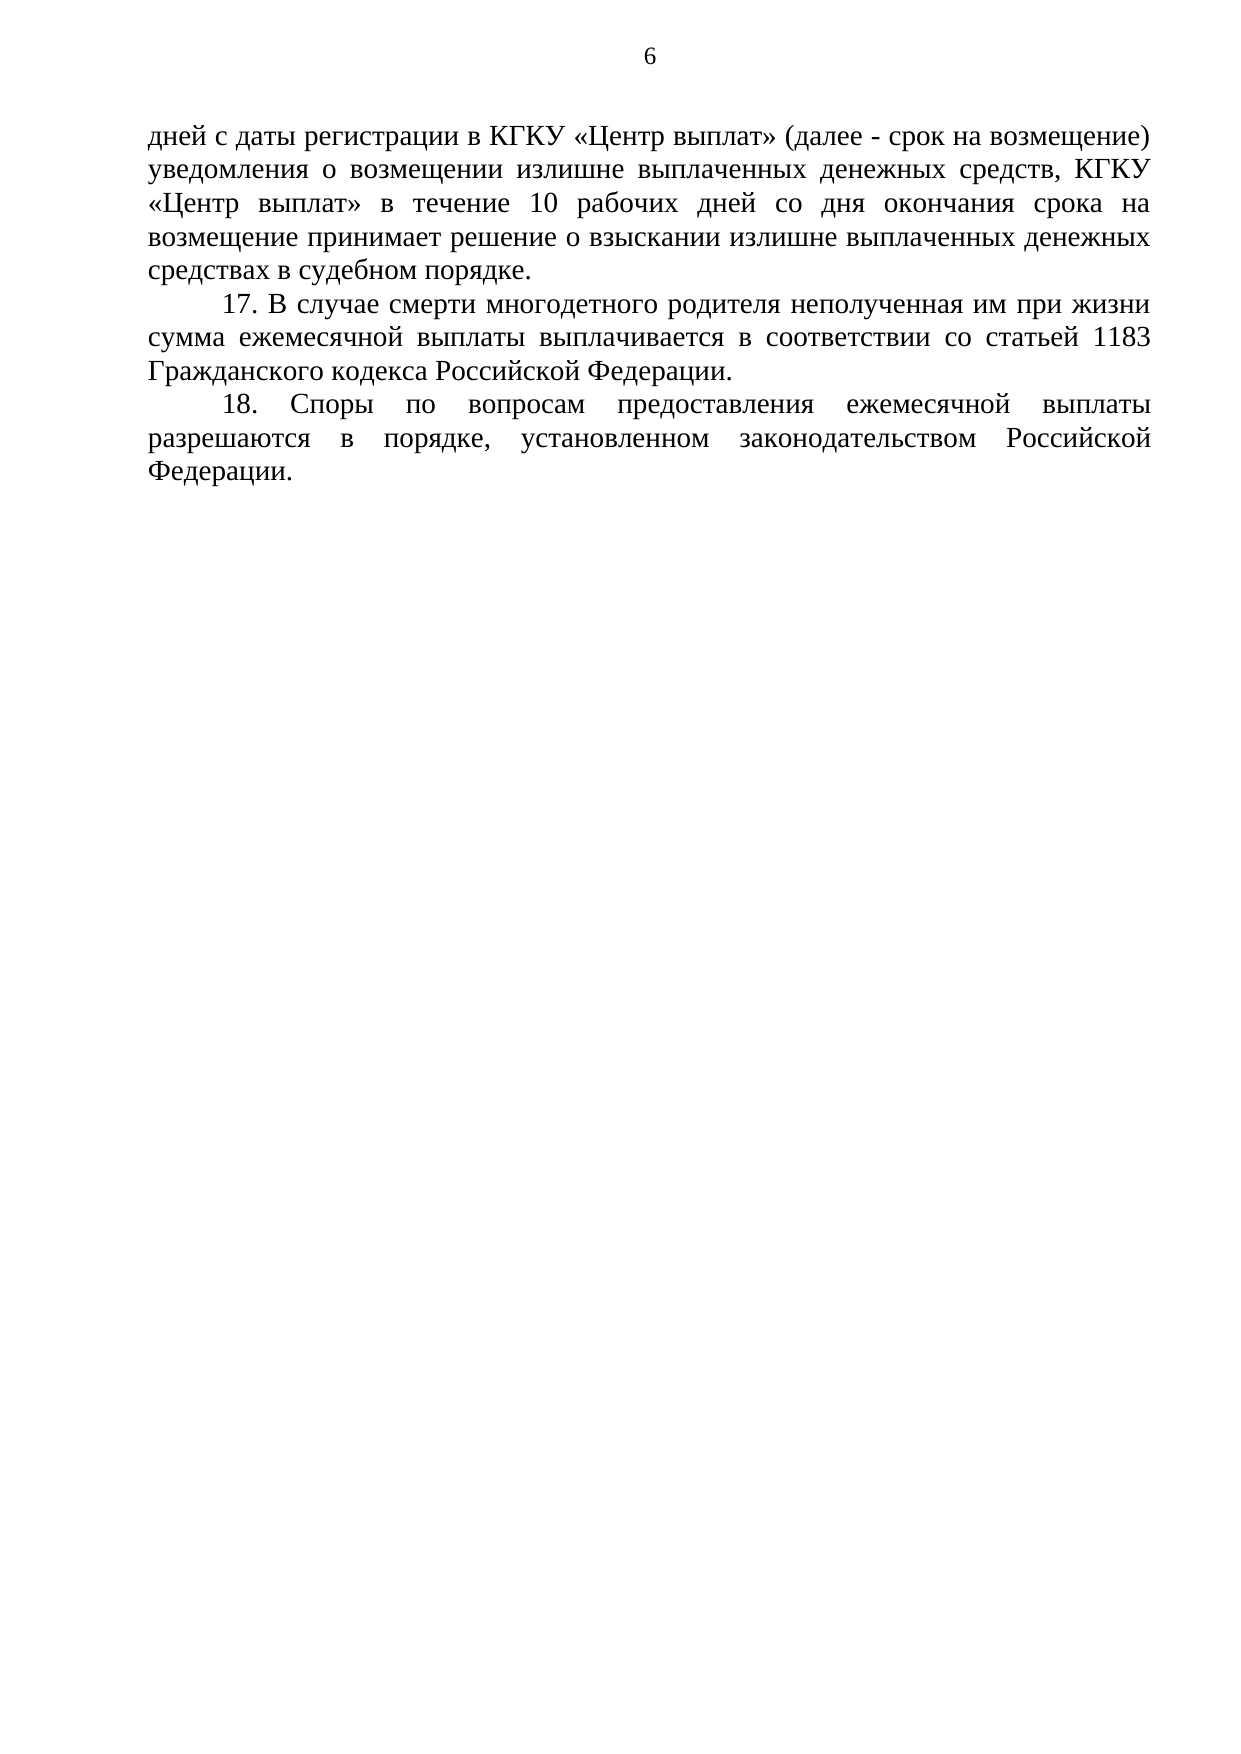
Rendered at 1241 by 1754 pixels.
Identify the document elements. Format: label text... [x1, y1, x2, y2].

text 17. В случае смерти многодетного родителя неполученная им при жизни сумма ежемесячной выплаты выплачивается в соответствии со статьей 1183 Гражданского кодекса Российской Федерации. [148, 286, 1152, 386]
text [148, 118, 1152, 286]
text 18. Споры по вопросам предоставления ежемесячной выплаты разрешаются в порядке, установленном законодательством Российской Федерации. [148, 386, 1152, 487]
